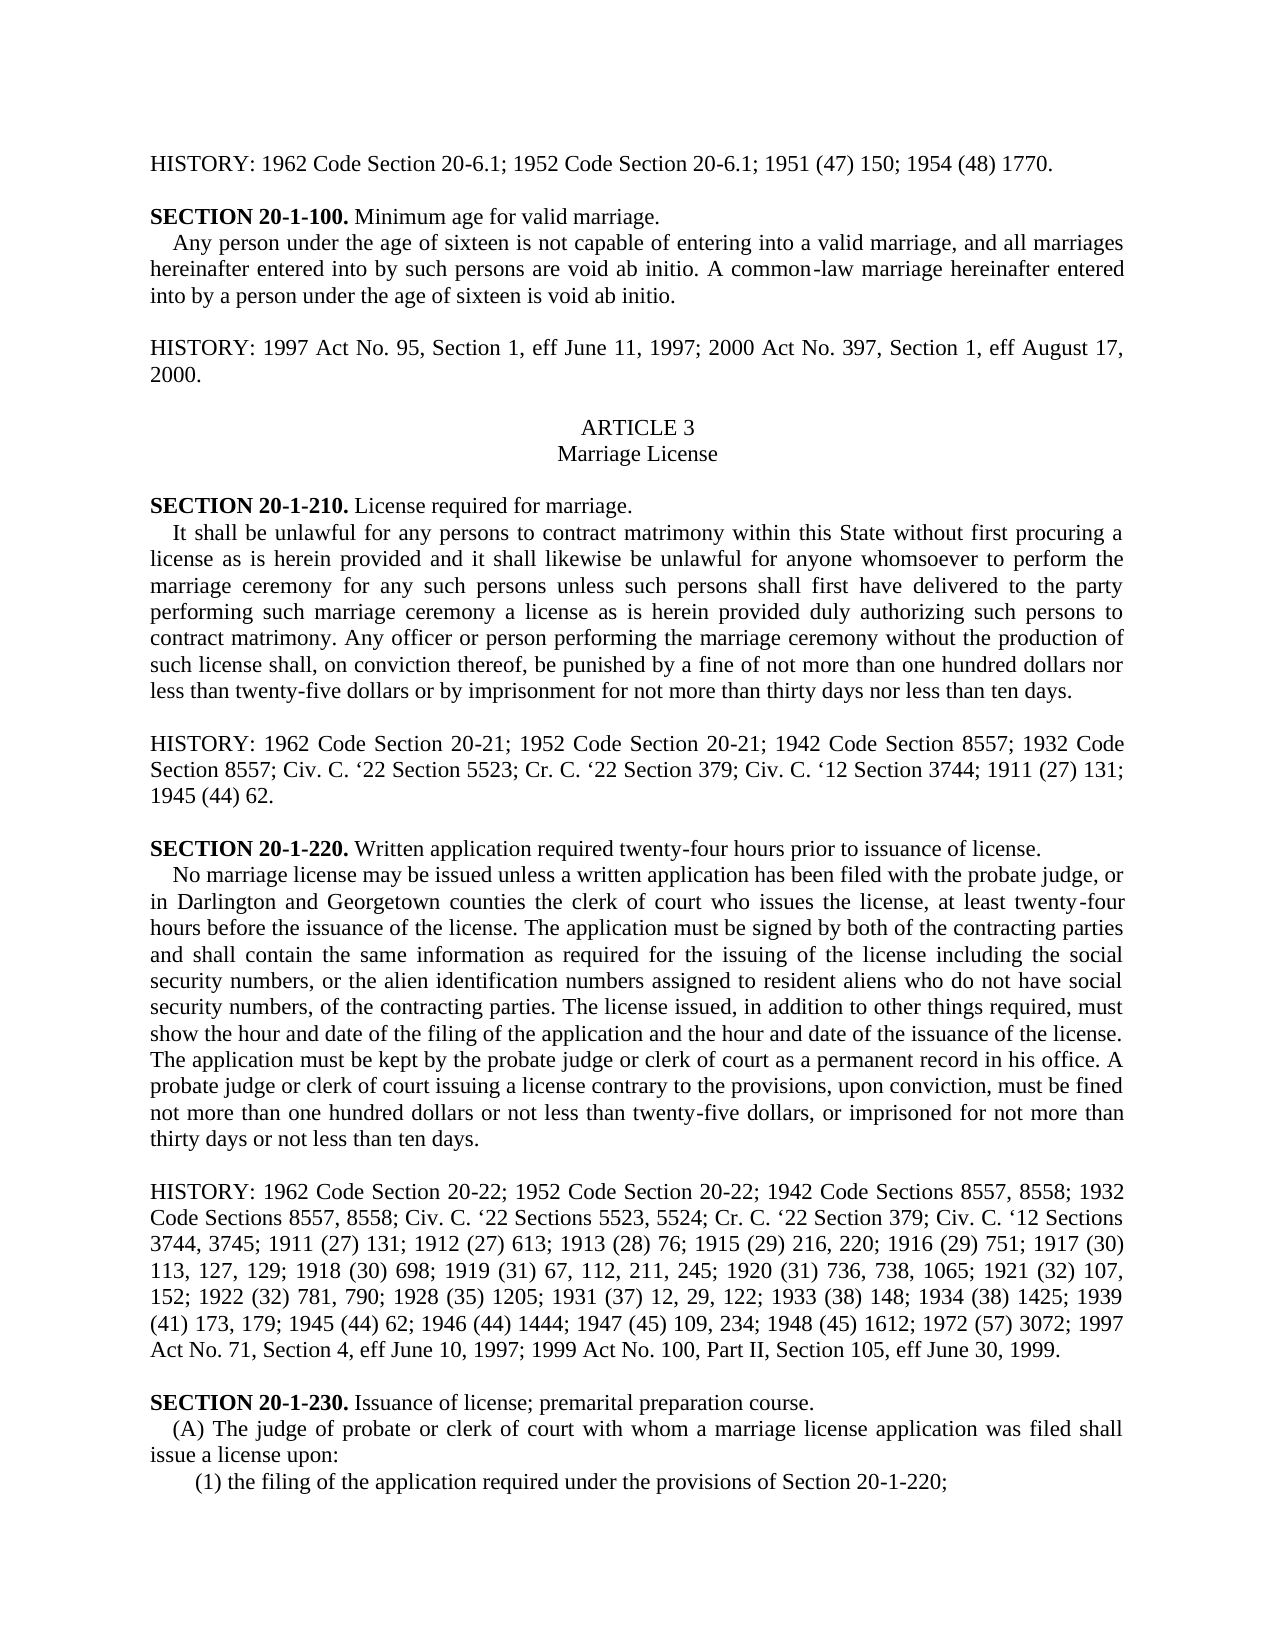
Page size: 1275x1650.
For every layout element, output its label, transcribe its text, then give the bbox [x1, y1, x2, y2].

text SECTION 20-1-230. Issuance of license; premarital preparation course. [150, 1389, 1125, 1415]
text Marriage License [150, 440, 1125, 466]
text It shall be unlawful for any persons to contract matrimony within this State without first procuring a license as is herein provided and it shall likewise be unlawful for anyone whomsoever to perform the marriage ceremony for any such persons unless such persons shall first have delivered to the party performing such marriage ceremony a license as is herein provided duly authorizing such persons to contract matrimony. Any officer or person performing the marriage ceremony without the production of such license shall, on conviction thereof, be punished by a fine of not more than one hundred dollars nor less than twenty-five dollars or by imprisonment for not more than thirty days nor less than ten days. [150, 519, 1125, 703]
text (A) The judge of probate or clerk of court with whom a marriage license application was filed shall issue a license upon: [150, 1415, 1125, 1468]
text SECTION 20-1-210. License required for marriage. [150, 493, 1125, 519]
text ARTICLE 3 [150, 413, 1125, 440]
text SECTION 20-1-220. Written application required twenty-four hours prior to issuance of license. [150, 835, 1125, 862]
text HISTORY: 1997 Act No. 95, Section 1, eff June 11, 1997; 2000 Act No. 397, Section 1, eff August 17, 2000. [150, 334, 1125, 387]
text Any person under the age of sixteen is not capable of entering into a valid marriage, and all marriages hereinafter entered into by such persons are void ab initio. A common-law marriage hereinafter entered into by a person under the age of sixteen is void ab initio. [150, 229, 1125, 308]
text HISTORY: 1962 Code Section 20-21; 1952 Code Section 20-21; 1942 Code Section 8557; 1932 Code Section 8557; Civ. C. ‘22 Section 5523; Cr. C. ‘22 Section 379; Civ. C. ‘12 Section 3744; 1911 (27) 131; 1945 (44) 62. [150, 730, 1125, 809]
text HISTORY: 1962 Code Section 20-6.1; 1952 Code Section 20-6.1; 1951 (47) 150; 1954 (48) 1770. [150, 150, 1125, 176]
text No marriage license may be issued unless a written application has been filed with the probate judge, or in Darlington and Georgetown counties the clerk of court who issues the license, at least twenty-four hours before the issuance of the license. The application must be signed by both of the contracting parties and shall contain the same information as required for the issuing of the license including the social security numbers, or the alien identification numbers assigned to resident aliens who do not have social security numbers, of the contracting parties. The license issued, in addition to other things required, must show the hour and date of the filing of the application and the hour and date of the issuance of the license. The application must be kept by the probate judge or clerk of court as a permanent record in his office. A probate judge or clerk of court issuing a license contrary to the provisions, upon conviction, must be fined not more than one hundred dollars or not less than twenty-five dollars, or imprisoned for not more than thirty days or not less than ten days. [150, 862, 1125, 1151]
text SECTION 20-1-100. Minimum age for valid marriage. [150, 203, 1125, 229]
text HISTORY: 1962 Code Section 20-22; 1952 Code Section 20-22; 1942 Code Sections 8557, 8558; 1932 Code Sections 8557, 8558; Civ. C. ‘22 Sections 5523, 5524; Cr. C. ‘22 Section 379; Civ. C. ‘12 Sections 3744, 3745; 1911 (27) 131; 1912 (27) 613; 1913 (28) 76; 1915 (29) 216, 220; 1916 (29) 751; 1917 (30) 113, 127, 129; 1918 (30) 698; 1919 (31) 67, 112, 211, 245; 1920 (31) 736, 738, 1065; 1921 (32) 107, 152; 1922 (32) 781, 790; 1928 (35) 1205; 1931 (37) 12, 29, 122; 1933 (38) 148; 1934 (38) 1425; 1939 (41) 173, 179; 1945 (44) 62; 1946 (44) 1444; 1947 (45) 109, 234; 1948 (45) 1612; 1972 (57) 3072; 1997 Act No. 71, Section 4, eff June 10, 1997; 1999 Act No. 100, Part II, Section 105, eff June 30, 1999. [150, 1178, 1125, 1362]
text (1) the filing of the application required under the provisions of Section 20-1-220; [150, 1468, 1125, 1494]
